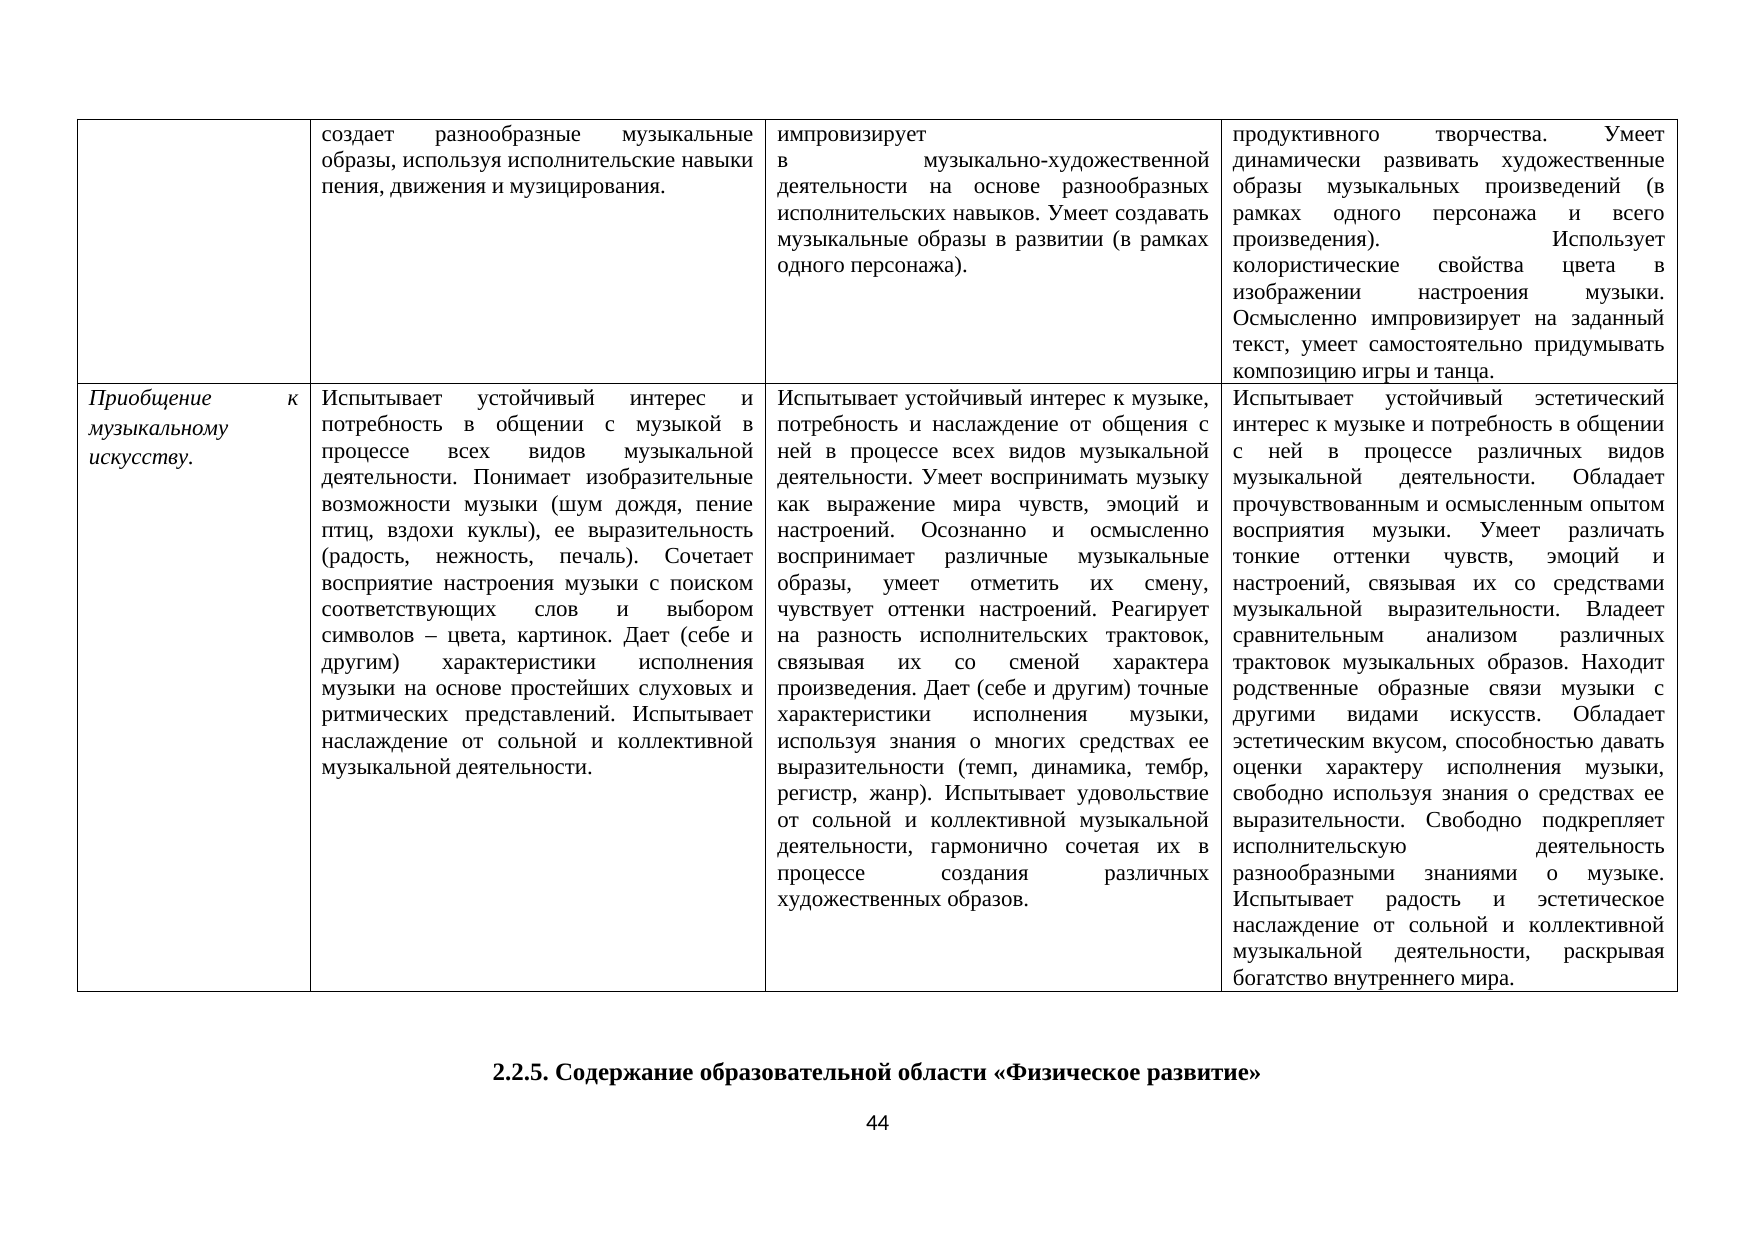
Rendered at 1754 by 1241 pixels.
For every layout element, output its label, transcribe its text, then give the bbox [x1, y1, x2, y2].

text 2.2.5. Содержание образовательной области «Физическое развитие» [89, 1057, 1665, 1086]
table_cell Испытывает устойчивый интерес к музыке, потребность и наслаждение от общения с ней в процессе всех видов музыкальной деятельности. Умеет воспринимать музыку как выражение мира чувств, эмоций и настроений. Осознанно и осмысленно воспринимает различные музыкальные образы, умеет отметить их смену, чувствует оттенки настроений. Реагирует на разность исполнительских трактовок, связывая их со сменой характера произведения. Дает (себе и другим) точные характеристики исполнения музыки, используя знания о многих средствах ее выразительности (темп, динамика, тембр, регистр, жанр). Испытывает удовольствие от сольной и коллективной музыкальной деятельности, гармонично сочетая их в процессе создания различных художественных образов. [766, 384, 1221, 991]
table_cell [1222, 120, 1677, 383]
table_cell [311, 120, 765, 383]
table_cell Испытывает устойчивый эстетический интерес к музыке и потребность в общении с ней в процессе различных видов музыкальной деятельности. Обладает прочувствованным и осмысленным опытом восприятия музыки. Умеет различать тонкие оттенки чувств, эмоций и настроений, связывая их со средствами музыкальной выразительности. Владеет сравнительным анализом различных трактовок музыкальных образов. Находит родственные образные связи музыки с другими видами искусств. Обладает эстетическим вкусом, способностью давать оценки характеру исполнения музыки, свободно используя знания о средствах ее выразительности. Свободно подкрепляет исполнительскую деятельность разнообразными знаниями о музыке. Испытывает радость и эстетическое наслаждение от сольной и коллективной музыкальной деятельности, раскрывая богатство внутреннего мира. [1222, 384, 1677, 991]
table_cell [766, 120, 1221, 383]
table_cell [78, 120, 310, 383]
table_cell Приобщение к музыкальному искусству. [78, 384, 310, 991]
table_cell Испытывает устойчивый интерес и потребность в общении с музыкой в процессе всех видов музыкальной деятельности. Понимает изобразительные возможности музыки (шум дождя, пение птиц, вздохи куклы), ее выразительность (радость, нежность, печаль). Сочетает восприятие настроения музыки с поиском соответствующих слов и выбором символов – цвета, картинок. Дает (себе и другим) характеристики исполнения музыки на основе простейших слуховых и ритмических представлений. Испытывает наслаждение от сольной и коллективной музыкальной деятельности. [311, 384, 765, 991]
